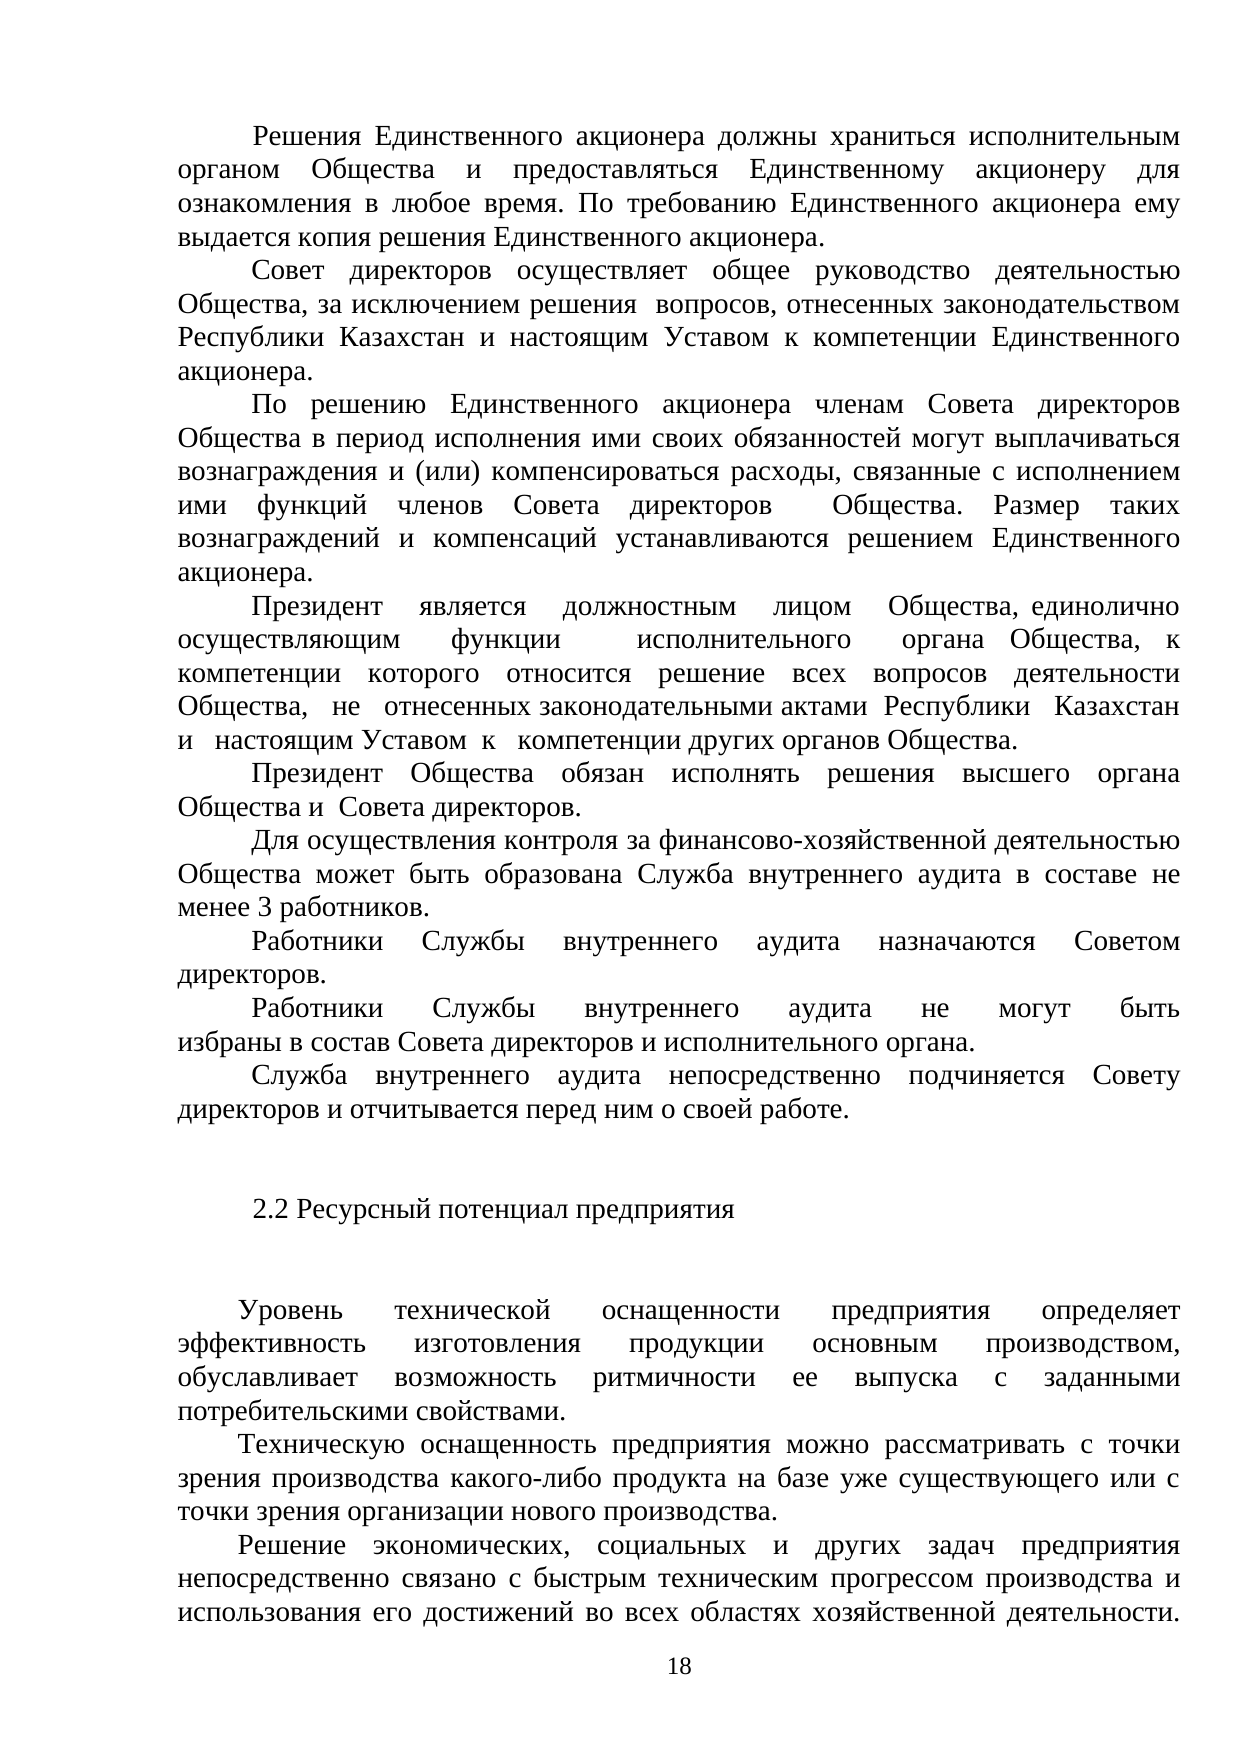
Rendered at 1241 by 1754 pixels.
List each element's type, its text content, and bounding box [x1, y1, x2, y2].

text Работники Службы внутреннего аудита не могут быть избраны в состав Совета директоров и исполнительного органа. [177, 990, 1181, 1057]
text Президент Общества обязан исполнять решения высшего органа Общества и Совета директоров. [177, 755, 1181, 822]
text Работники Службы внутреннего аудита назначаются Советом директоров. [177, 923, 1181, 990]
text Для осуществления контроля за финансово-хозяйственной деятельностью Общества может быть образована Служба внутреннего аудита в составе не менее 3 работников. [177, 822, 1181, 923]
text Служба внутреннего аудита непосредственно подчиняется Совету директоров и отчитывается перед ним о своей работе. [177, 1057, 1181, 1124]
text Уровень технической оснащенности предприятия определяет эффективность изготовления продукции основным производством, обуславливает возможность ритмичности ее выпуска с заданными потребительскими свойствами. [177, 1292, 1181, 1426]
text По решению Единственного акционера членам Совета директоров Общества в период исполнения ими своих обязанностей могут выплачиваться вознаграждения и (или) компенсироваться расходы, связанные с исполнением ими функций членов Совета директоров Общества. Размер таких вознаграждений и компенсаций устанавливаются решением Единственного акционера. [177, 386, 1181, 588]
text Техническую оснащенность предприятия можно рассматривать с точки зрения производства какого-либо продукта на базе уже существующего или с точки зрения организации нового производства. [177, 1426, 1181, 1527]
text Решения Единственного акционера должны храниться исполнительным органом Общества и предоставляться Единственному акционеру для ознакомления в любое время. По требованию Единственного акционера ему выдается копия решения Единственного акционера. [177, 118, 1181, 252]
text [177, 1527, 1181, 1627]
text Президент является должностным лицом Общества, единолично осуществляющим функции исполнительного органа Общества, к компетенции которого относится решение всех вопросов деятельности Общества, не отнесенных законодательными актами Республики Казахстан и настоящим Уставом к компетенции других органов Общества. [177, 588, 1181, 755]
text 2.2 Ресурсный потенциал предприятия [252, 1191, 1181, 1225]
text Совет директоров осуществляет общее руководство деятельностью Общества, за исключением решения вопросов, отнесенных законодательством Республики Казахстан и настоящим Уставом к компетенции Единственного акционера. [177, 252, 1181, 386]
